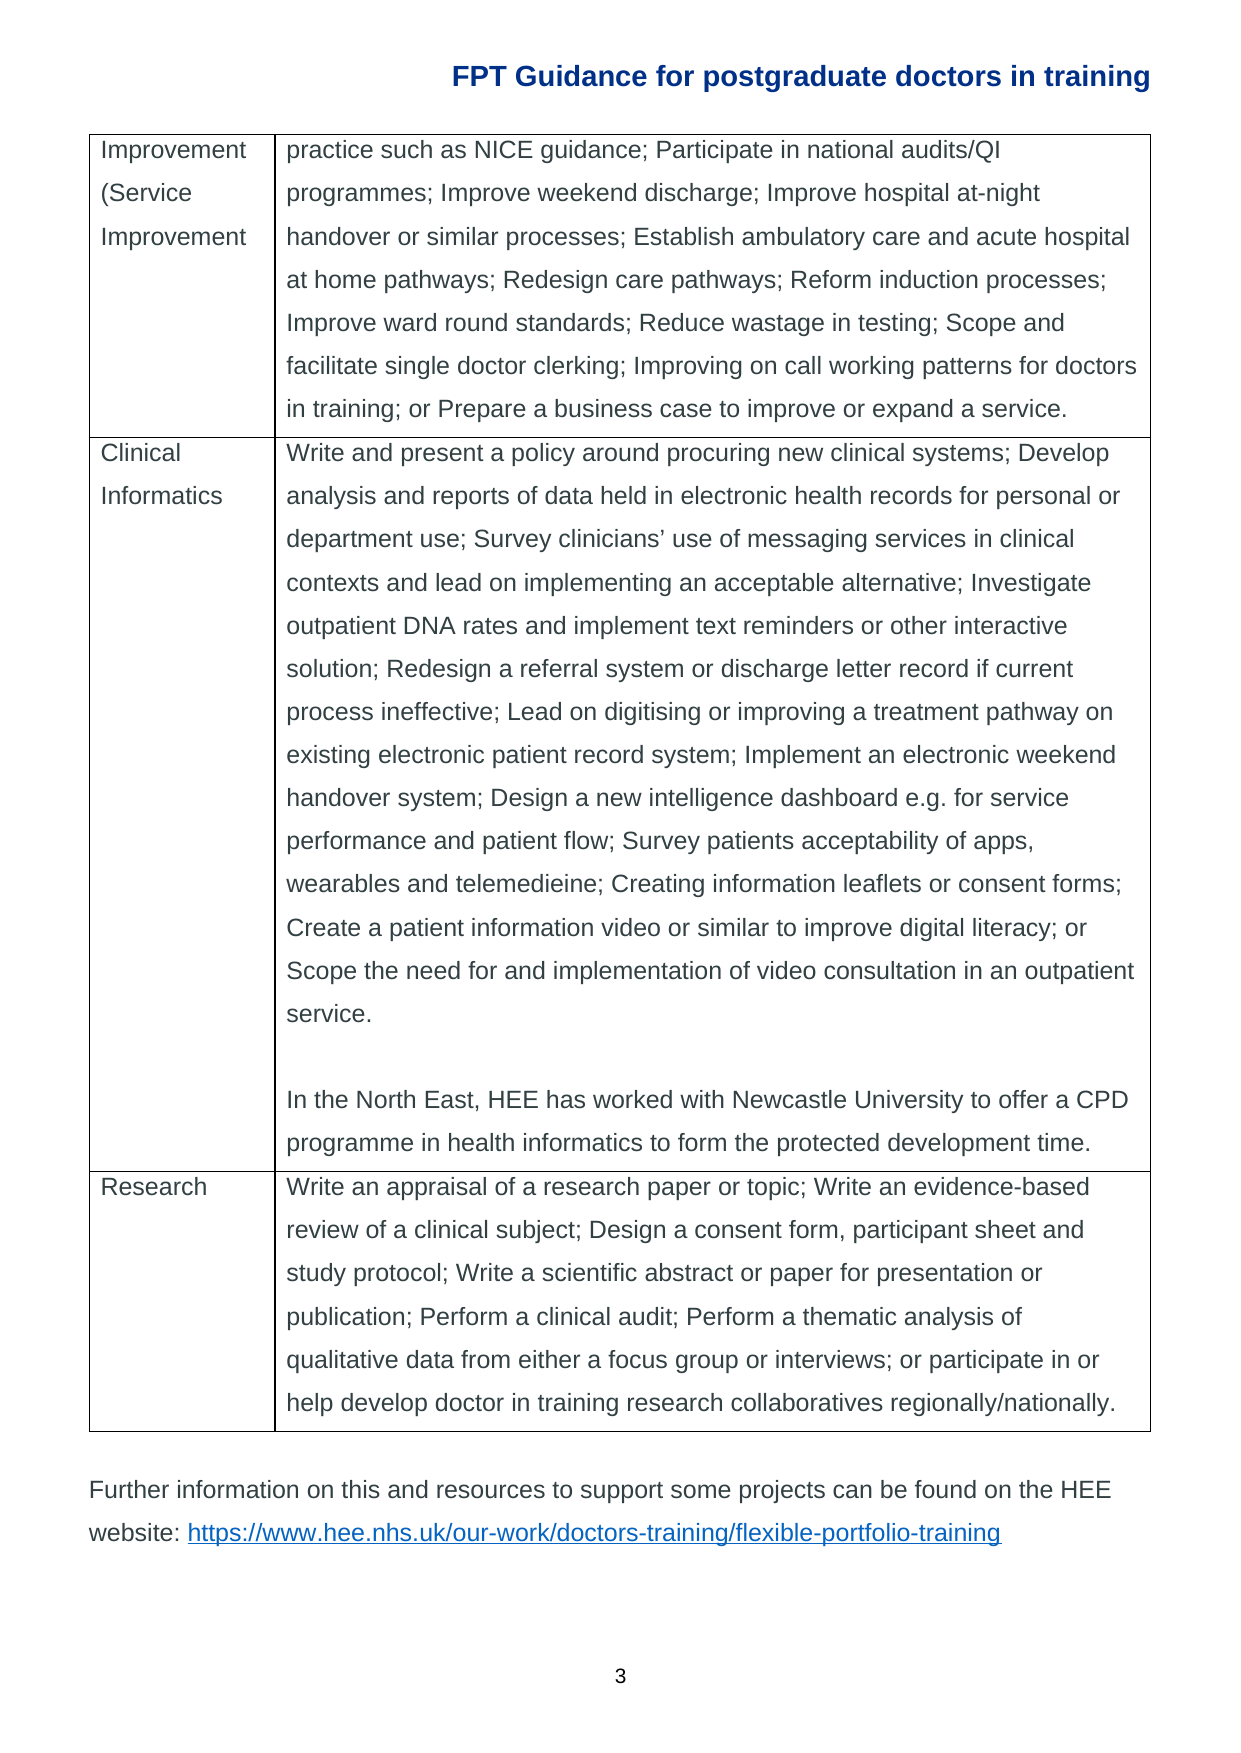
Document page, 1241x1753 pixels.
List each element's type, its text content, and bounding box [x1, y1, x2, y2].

table_cell Write and present a policy around procuring new clinical systems; Develop analysis and reports of data held in electronic health records for personal or department use; Survey clinicians’ use of messaging services in clinical contexts and lead on implementing an acceptable alternative; Investigate outpatient DNA rates and implement text reminders or other interactive solution; Redesign a referral system or discharge letter record if current process ineffective; Lead on digitising or improving a treatment pathway on existing electronic patient record system; Implement an electronic weekend handover system; Design a new intelligence dashboard e.g. for service performance and patient flow; Survey patients acceptability of apps, wearables and telemedieine; Creating information leaflets or consent forms; Create a patient information video or similar to improve digital literacy; or Scope the need for and implementation of video consultation in an outpatient service. In the North East, HEE has worked with Newcastle University to offer a CPD programme in health informatics to form the protected development time. [276, 438, 1150, 1171]
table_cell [276, 135, 1150, 437]
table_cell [90, 135, 274, 437]
table_cell Clinical Informatics [90, 438, 274, 1171]
text Further information on this and resources to support some projects can be found on the HEE website: https://www.hee.nhs.uk/our-work/doctors-training/flexible-portfolio-training [89, 1475, 1152, 1547]
table_cell Research [90, 1172, 274, 1431]
table_cell Write an appraisal of a research paper or topic; Write an evidence-based review of a clinical subject; Design a consent form, participant sheet and study protocol; Write a scientific abstract or paper for presentation or publication; Perform a clinical audit; Perform a thematic analysis of qualitative data from either a focus group or interviews; or participate in or help develop doctor in training research collaboratives regionally/nationally. [276, 1172, 1150, 1431]
